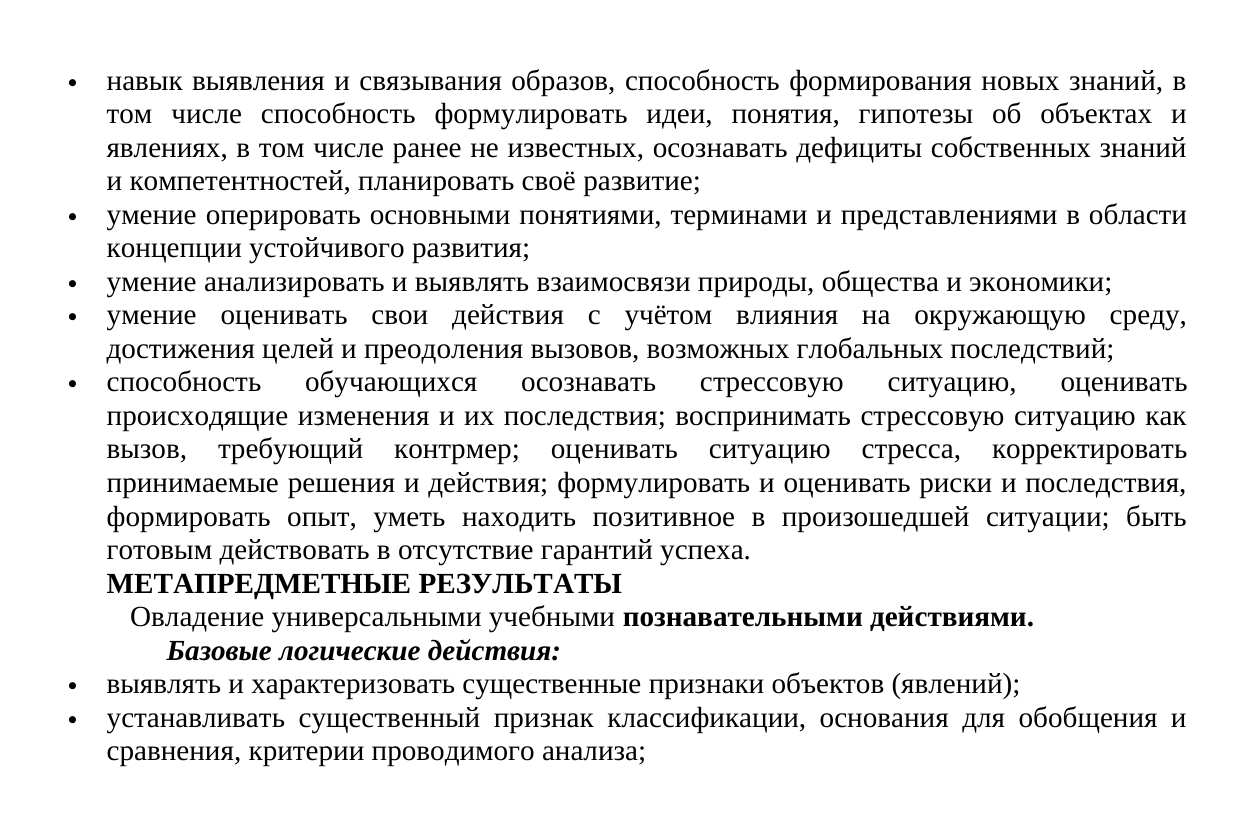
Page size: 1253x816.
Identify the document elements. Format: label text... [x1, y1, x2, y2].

list умение анализировать и выявлять взаимосвязи природы, общества и экономики; [69, 264, 1188, 297]
text МЕТАПРЕДМЕТНЫЕ РЕЗУЛЬТАТЫ [106, 566, 1188, 599]
text Базовые логические действия: [106, 633, 1188, 666]
text Овладение универсальными учебными познавательными действиями. [106, 599, 1188, 633]
list способность обучающихся осознавать стрессовую ситуацию, оценивать происходящие изменения и их последствия; воспринимать стрессовую ситуацию как вызов, требующий контрмер; оценивать ситуацию стресса, корректировать принимаемые решения и действия; формулировать и оценивать риски и последствия, формировать опыт, уметь находить позитивное в произошедшей ситуации; быть готовым действовать в отсутствие гарантий успеха. [69, 364, 1188, 566]
list устанавливать существенный признак классификации, основания для обобщения и сравнения, критерии проводимого анализа; [69, 700, 1188, 767]
list умение оперировать основными понятиями, терминами и представлениями в области концепции устойчивого развития; [69, 197, 1188, 264]
list выявлять и характеризовать существенные признаки объектов (явлений); [69, 666, 1188, 700]
list умение оценивать свои действия с учётом влияния на окружающую среду, достижения целей и преодоления вызовов, возможных глобальных последствий; [69, 297, 1188, 364]
list навык выявления и связывания образов, способность формирования новых знаний, в том числе способность формулировать идеи, понятия, гипотезы об объектах и явлениях, в том числе ранее не известных, осознавать дефициты собственных знаний и компетентностей, планировать своё развитие; [69, 63, 1188, 197]
